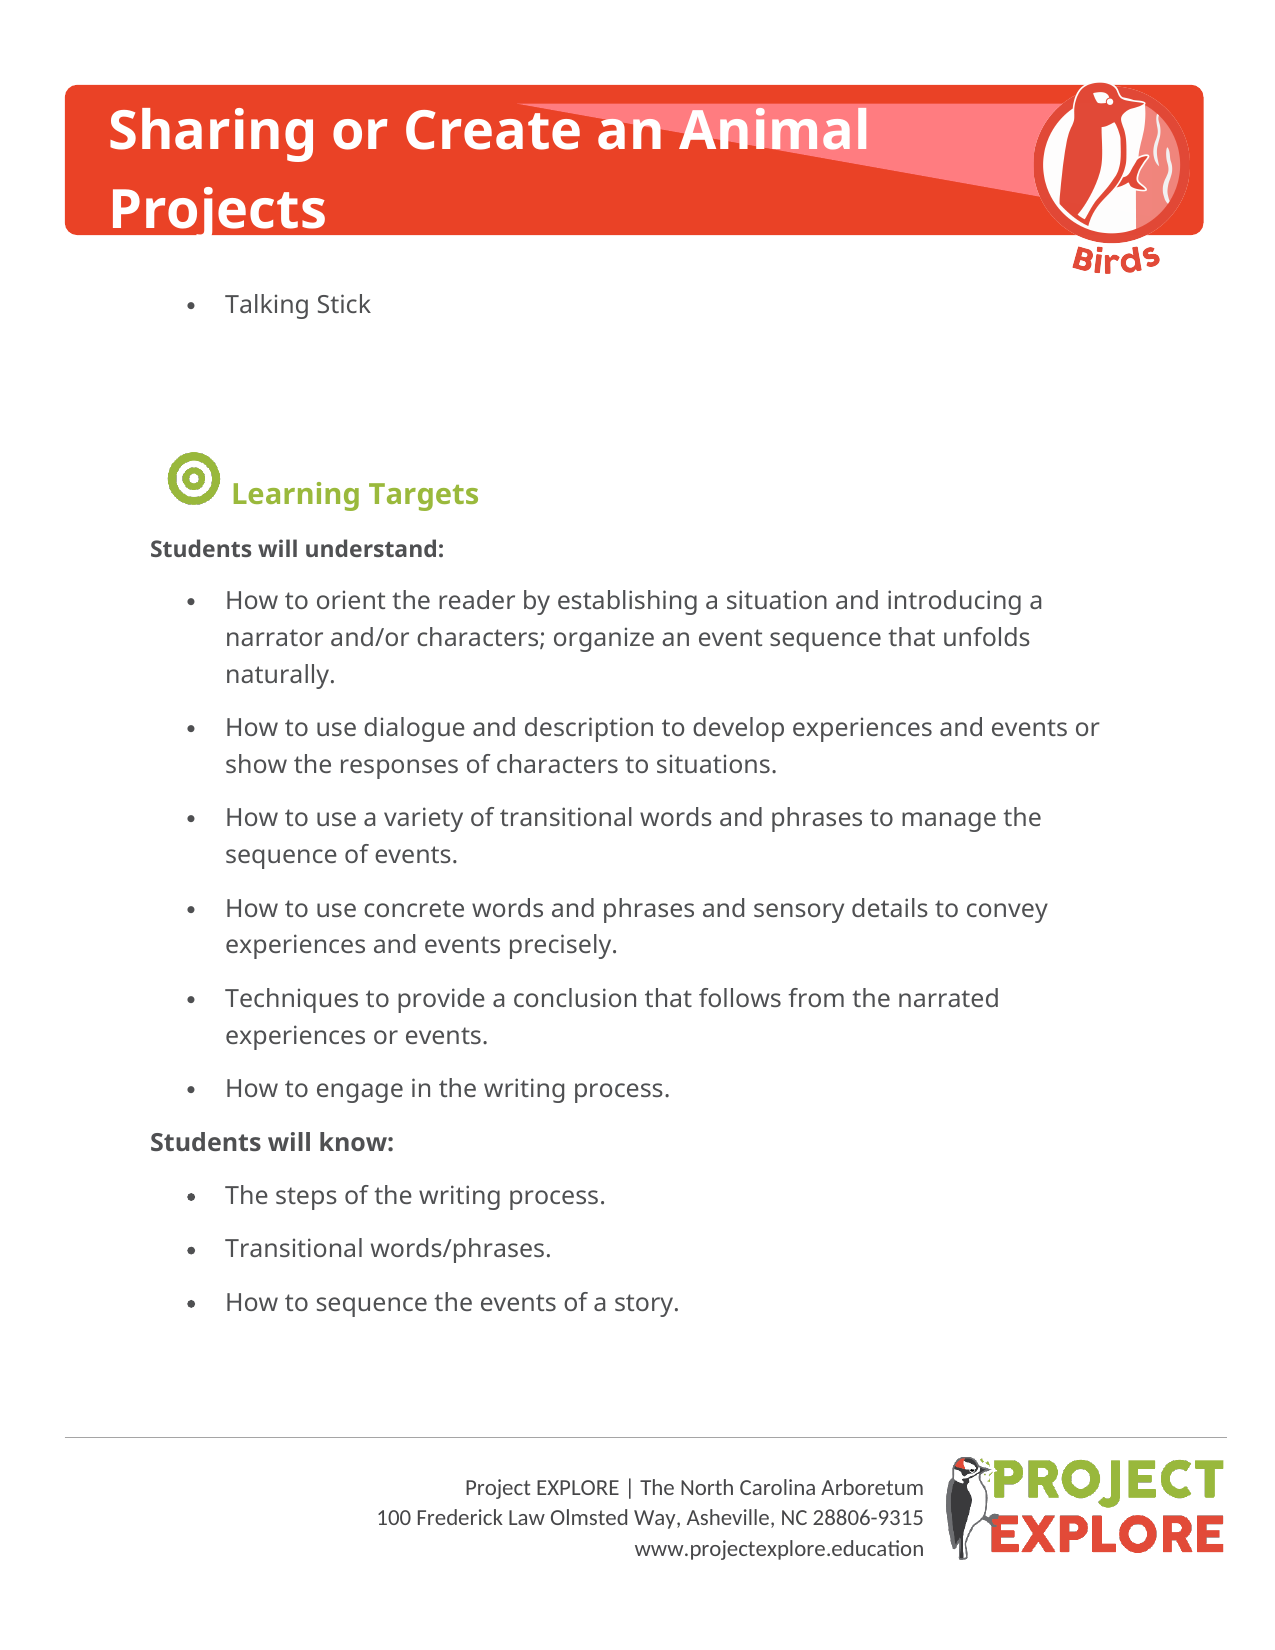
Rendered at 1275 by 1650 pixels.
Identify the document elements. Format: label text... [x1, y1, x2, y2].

text Learning Targets [150, 447, 1125, 513]
text Students will understand: [150, 532, 1125, 564]
list How to use concrete words and phrases and sensory details to convey experiences and events precisely. [187, 890, 1125, 961]
list How to orient the reader by establishing a situation and introducing a narrator and/or characters; organize an event sequence that unfolds naturally. [187, 583, 1125, 691]
list How to engage in the writing process. [187, 1071, 1125, 1105]
list The steps of the writing process. [187, 1178, 1125, 1212]
text Students will know: [150, 1124, 1125, 1158]
list How to use dialogue and description to develop experiences and events or show the responses of characters to situations. [187, 710, 1125, 781]
list Transitional words/phrases. [187, 1231, 1125, 1265]
list How to sequence the events of a story. [187, 1284, 1125, 1318]
list Talking Stick [187, 287, 1125, 321]
list Techniques to provide a conclusion that follows from the narrated experiences or events. [187, 981, 1125, 1051]
picture [1033, 82, 1190, 274]
list How to use a variety of transitional words and phrases to manage the sequence of events. [187, 800, 1125, 871]
picture [150, 447, 231, 505]
picture [946, 1457, 1224, 1560]
